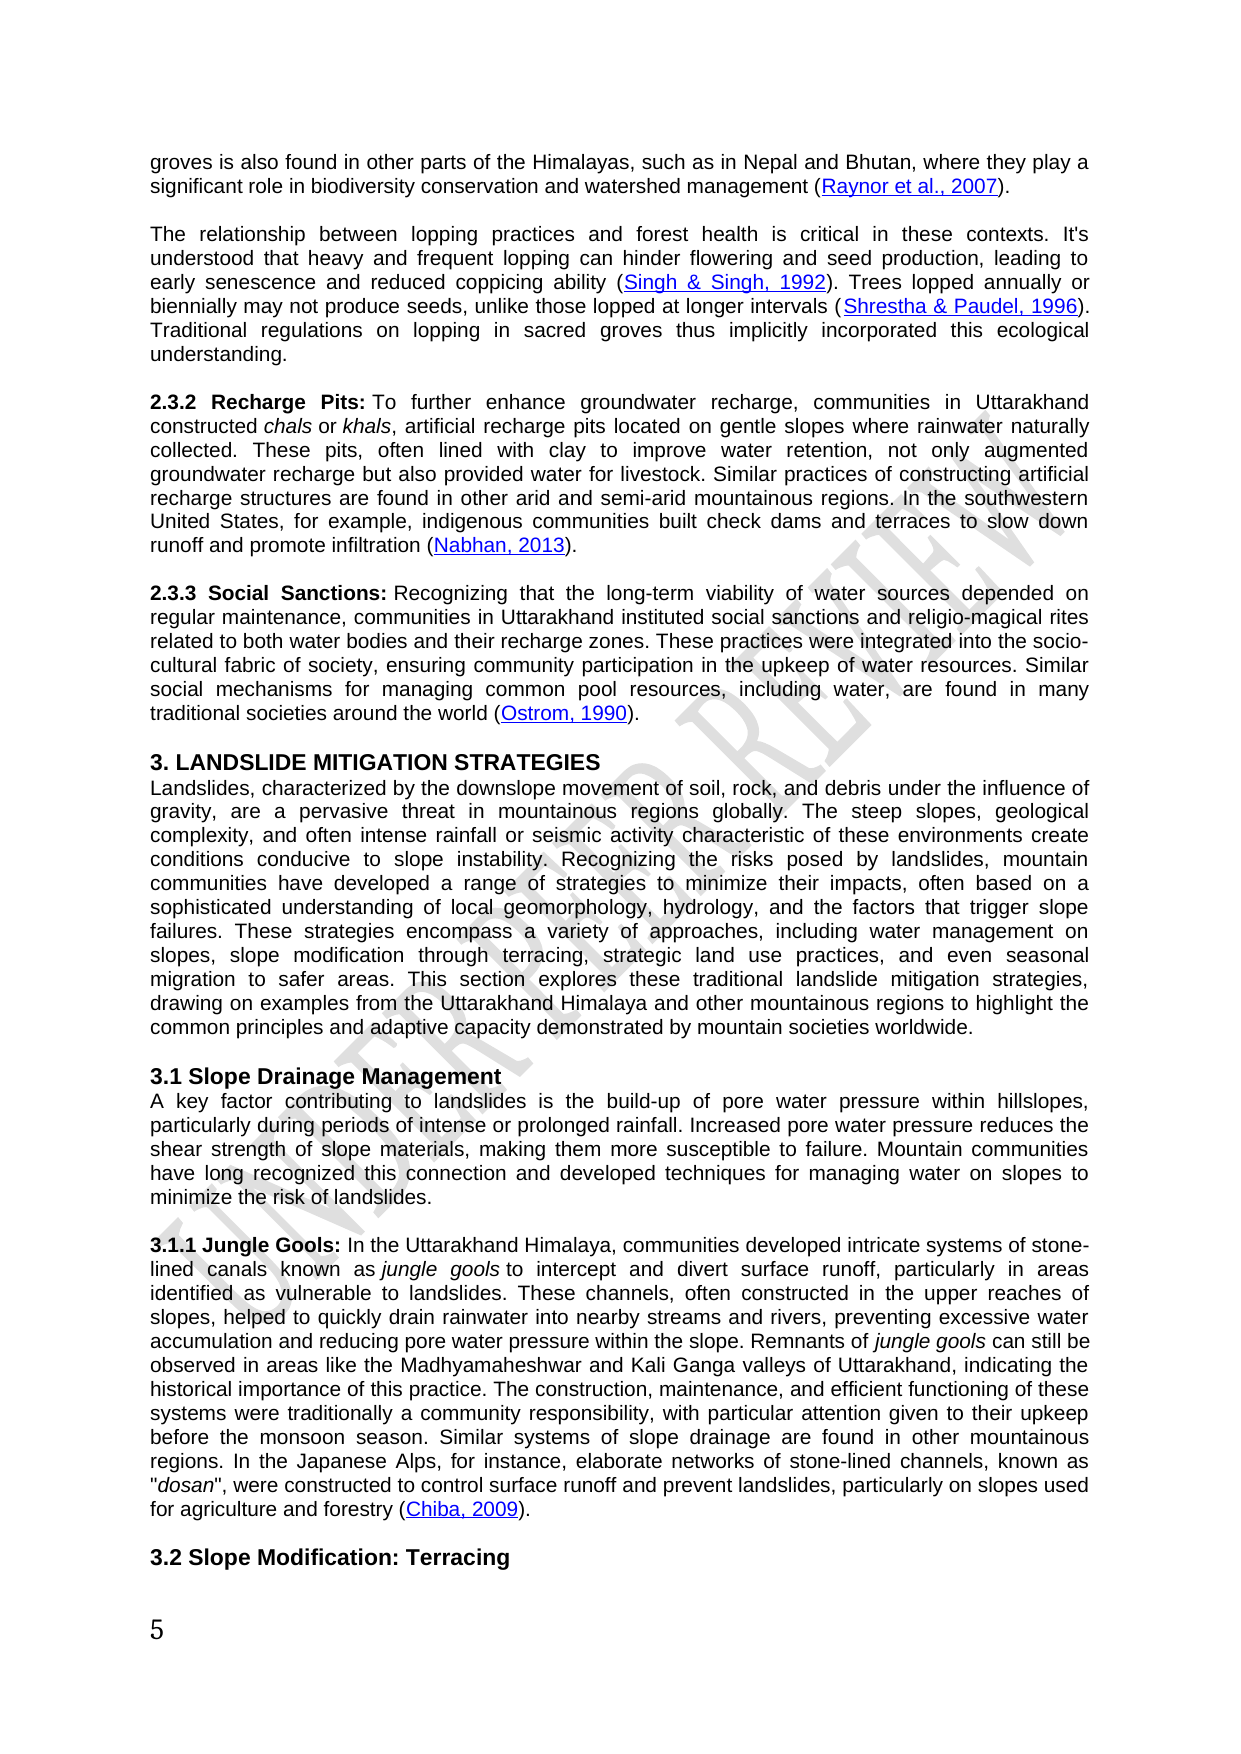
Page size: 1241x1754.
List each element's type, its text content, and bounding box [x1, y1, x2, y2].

text A key factor contributing to landslides is the build-up of pore water pressure within hillslopes, particularly during periods of intense or prolonged rainfall. Increased pore water pressure reduces the shear strength of slope materials, making them more susceptible to failure. Mountain communities have long recognized this connection and developed techniques for managing water on slopes to minimize the risk of landslides. [150, 1089, 1090, 1209]
text 3. LANDSLIDE MITIGATION STRATEGIES [150, 749, 1090, 775]
text 2.3.3 Social Sanctions: Recognizing that the long-term viability of water sources depended on regular maintenance, communities in Uttarakhand instituted social sanctions and religio-magical rites related to both water bodies and their recharge zones. These practices were integrated into the socio-cultural fabric of society, ensuring community participation in the upkeep of water resources. Similar social mechanisms for managing common pool resources, including water, are found in many traditional societies around the world (Ostrom, 1990). [150, 581, 1090, 725]
text 3.2 Slope Modification: Terracing [150, 1544, 1090, 1571]
text The relationship between lopping practices and forest health is critical in these contexts. It's understood that heavy and frequent lopping can hinder flowering and seed production, leading to early senescence and reduced coppicing ability (Singh & Singh, 1992). Trees lopped annually or biennially may not produce seeds, unlike those lopped at longer intervals (Shrestha & Paudel, 1996). Traditional regulations on lopping in sacred groves thus implicitly incorporated this ecological understanding. [150, 222, 1090, 366]
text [150, 150, 1090, 198]
text Landslides, characterized by the downslope movement of soil, rock, and debris under the influence of gravity, are a pervasive threat in mountainous regions globally. The steep slopes, geological complexity, and often intense rainfall or seismic activity characteristic of these environments create conditions conducive to slope instability. Recognizing the risks posed by landslides, mountain communities have developed a range of strategies to minimize their impacts, often based on a sophisticated understanding of local geomorphology, hydrology, and the factors that trigger slope failures. These strategies encompass a variety of approaches, including water management on slopes, slope modification through terracing, strategic land use practices, and even seasonal migration to safer areas. This section explores these traditional landslide mitigation strategies, drawing on examples from the Uttarakhand Himalaya and other mountainous regions to highlight the common principles and adaptive capacity demonstrated by mountain societies worldwide. [150, 775, 1090, 1039]
text 2.3.2 Recharge Pits: To further enhance groundwater recharge, communities in Uttarakhand constructed chals or khals, artificial recharge pits located on gentle slopes where rainwater naturally collected. These pits, often lined with clay to improve water retention, not only augmented groundwater recharge but also provided water for livestock. Similar practices of constructing artificial recharge structures are found in other arid and semi-arid mountainous regions. In the southwestern United States, for example, indigenous communities built check dams and terraces to slow down runoff and promote infiltration (Nabhan, 2013). [150, 389, 1090, 557]
text 3.1.1 Jungle Gools: In the Uttarakhand Himalaya, communities developed intricate systems of stone-lined canals known as jungle gools to intercept and divert surface runoff, particularly in areas identified as vulnerable to landslides. These channels, often constructed in the upper reaches of slopes, helped to quickly drain rainwater into nearby streams and rivers, preventing excessive water accumulation and reducing pore water pressure within the slope. Remnants of jungle gools can still be observed in areas like the Madhyamaheshwar and Kali Ganga valleys of Uttarakhand, indicating the historical importance of this practice. The construction, maintenance, and efficient functioning of these systems were traditionally a community responsibility, with particular attention given to their upkeep before the monsoon season. Similar systems of slope drainage are found in other mountainous regions. In the Japanese Alps, for instance, elaborate networks of stone-lined channels, known as "dosan", were constructed to control surface runoff and prevent landslides, particularly on slopes used for agriculture and forestry (Chiba, 2009). [150, 1233, 1090, 1520]
text 3.1 Slope Drainage Management [150, 1063, 1090, 1089]
